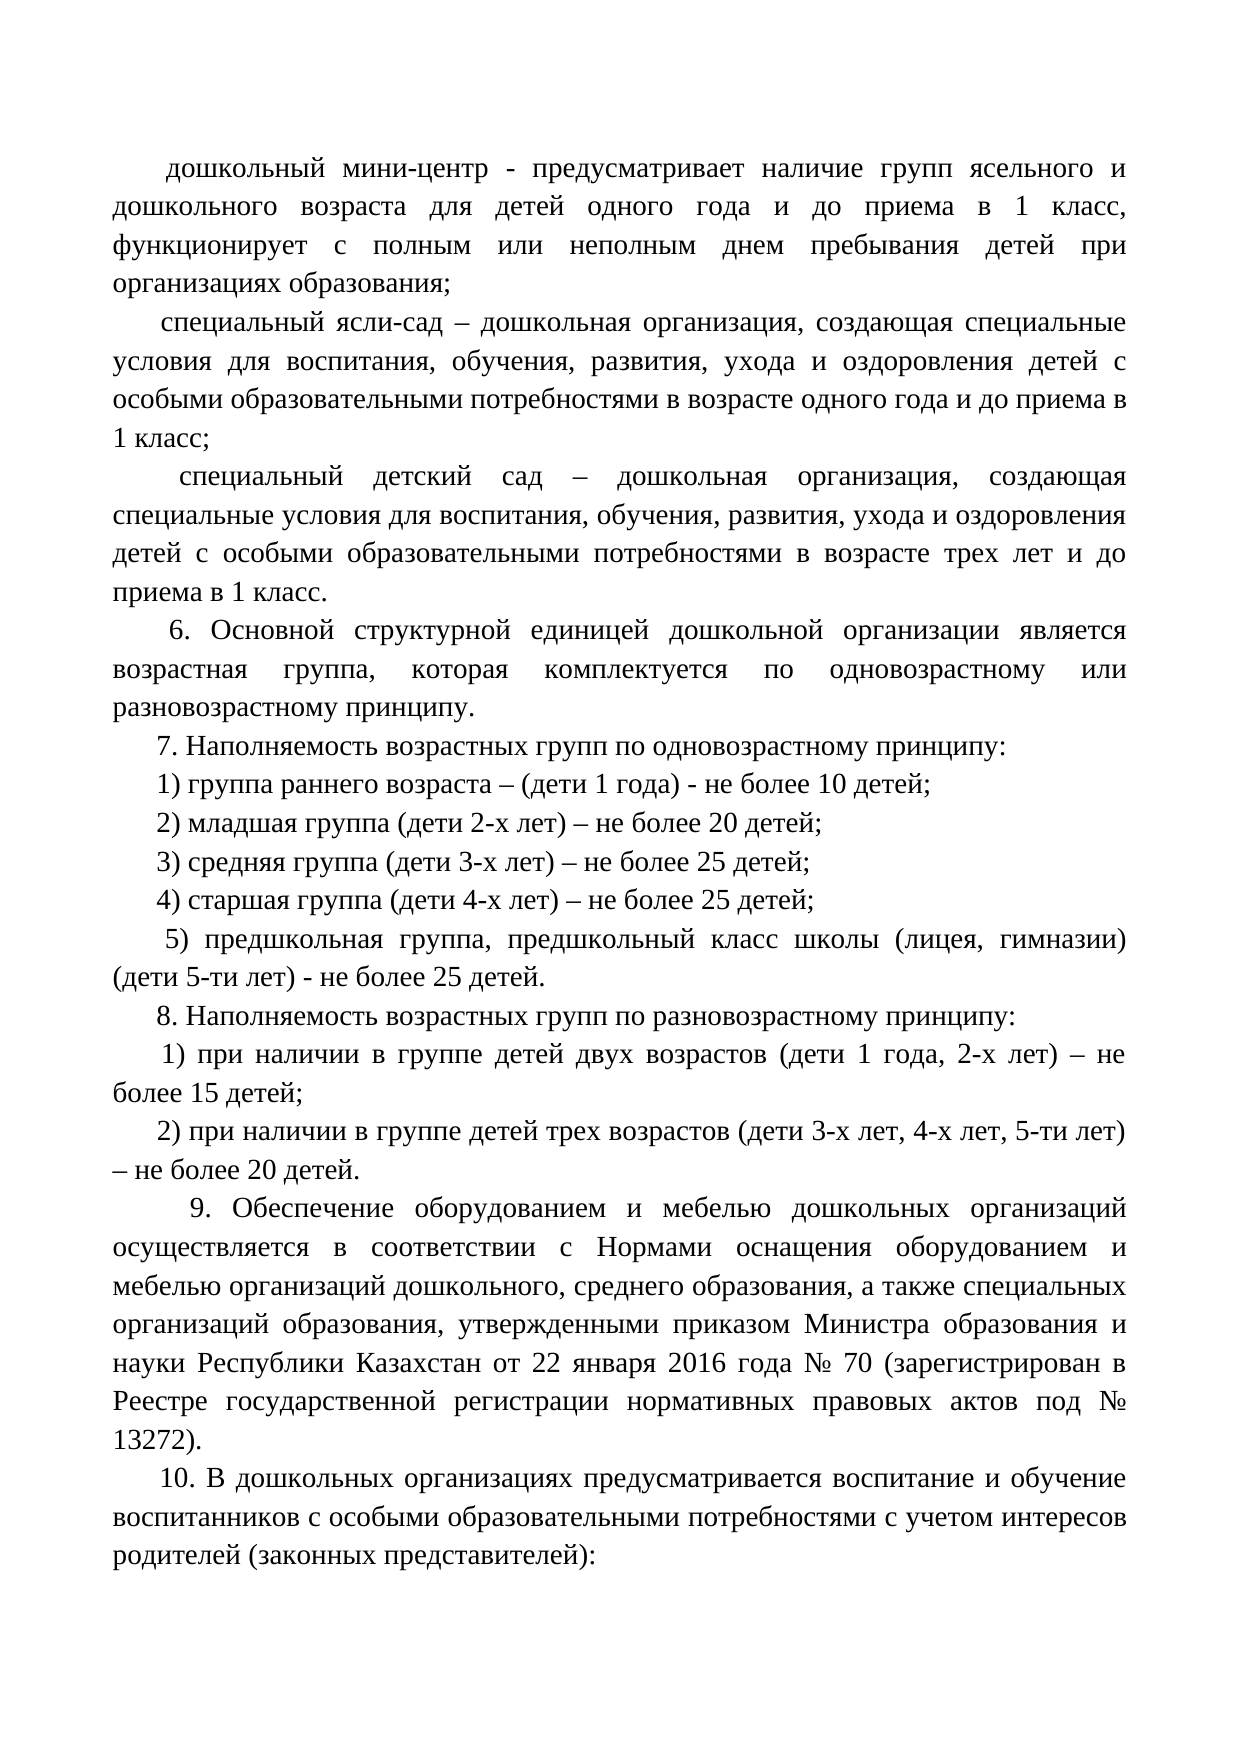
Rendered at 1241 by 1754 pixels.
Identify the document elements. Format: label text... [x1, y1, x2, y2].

text 8. Наполняемость возрастных групп по разновозрастному принципу: [112, 998, 1128, 1031]
text специальный детский сад – дошкольная организация, создающая специальные условия для воспитания, обучения, развития, ухода и оздоровления детей с особыми образовательными потребностями в возрасте трех лет и до приема в 1 класс. [112, 458, 1128, 607]
text 9. Обеспечение оборудованием и мебелью дошкольных организаций осуществляется в соответствии с Нормами оснащения оборудованием и мебелью организаций дошкольного, среднего образования, а также специальных организаций образования, утвержденными приказом Министра образования и науки Республики Казахстан от 22 января 2016 года № 70 (зарегистрирован в Реестре государственной регистрации нормативных правовых актов под № 13272). [112, 1191, 1128, 1455]
text дошкольный мини-центр - предусматривает наличие групп ясельного и дошкольного возраста для детей одного года и до приема в 1 класс, функционирует с полным или неполным днем пребывания детей при организациях образования; [112, 150, 1128, 299]
text 5) предшкольная группа, предшкольный класс школы (лицея, гимназии) (дети 5-ти лет) - не более 25 детей. [112, 921, 1128, 993]
text 6. Основной структурной единицей дошкольной организации является возрастная группа, которая комплектуется по одновозрастному или разновозрастному принципу. [112, 612, 1128, 723]
text 7. Наполняемость возрастных групп по одновозрастному принципу: [112, 728, 1128, 762]
text 1) при наличии в группе детей двух возрастов (дети 1 года, 2-х лет) – не более 15 детей; [112, 1036, 1128, 1108]
text 3) средняя группа (дети 3-х лет) – не более 25 детей; [112, 844, 1128, 877]
text 2) при наличии в группе детей трех возрастов (дети 3-х лет, 4-х лет, 5-ти лет) – не более 20 детей. [112, 1113, 1128, 1186]
text специальный ясли-сад – дошкольная организация, создающая специальные условия для воспитания, обучения, развития, ухода и оздоровления детей с особыми образовательными потребностями в возрасте одного года и до приема в 1 класс; [112, 304, 1128, 453]
text 2) младшая группа (дети 2-х лет) – не более 20 детей; [112, 805, 1128, 839]
text 10. В дошкольных организациях предусматривается воспитание и обучение воспитанников с особыми образовательными потребностями с учетом интересов родителей (законных представителей): [112, 1460, 1128, 1571]
text 4) старшая группа (дети 4-х лет) – не более 25 детей; [112, 882, 1128, 916]
text 1) группа раннего возраста – (дети 1 года) - не более 10 детей; [112, 767, 1128, 800]
